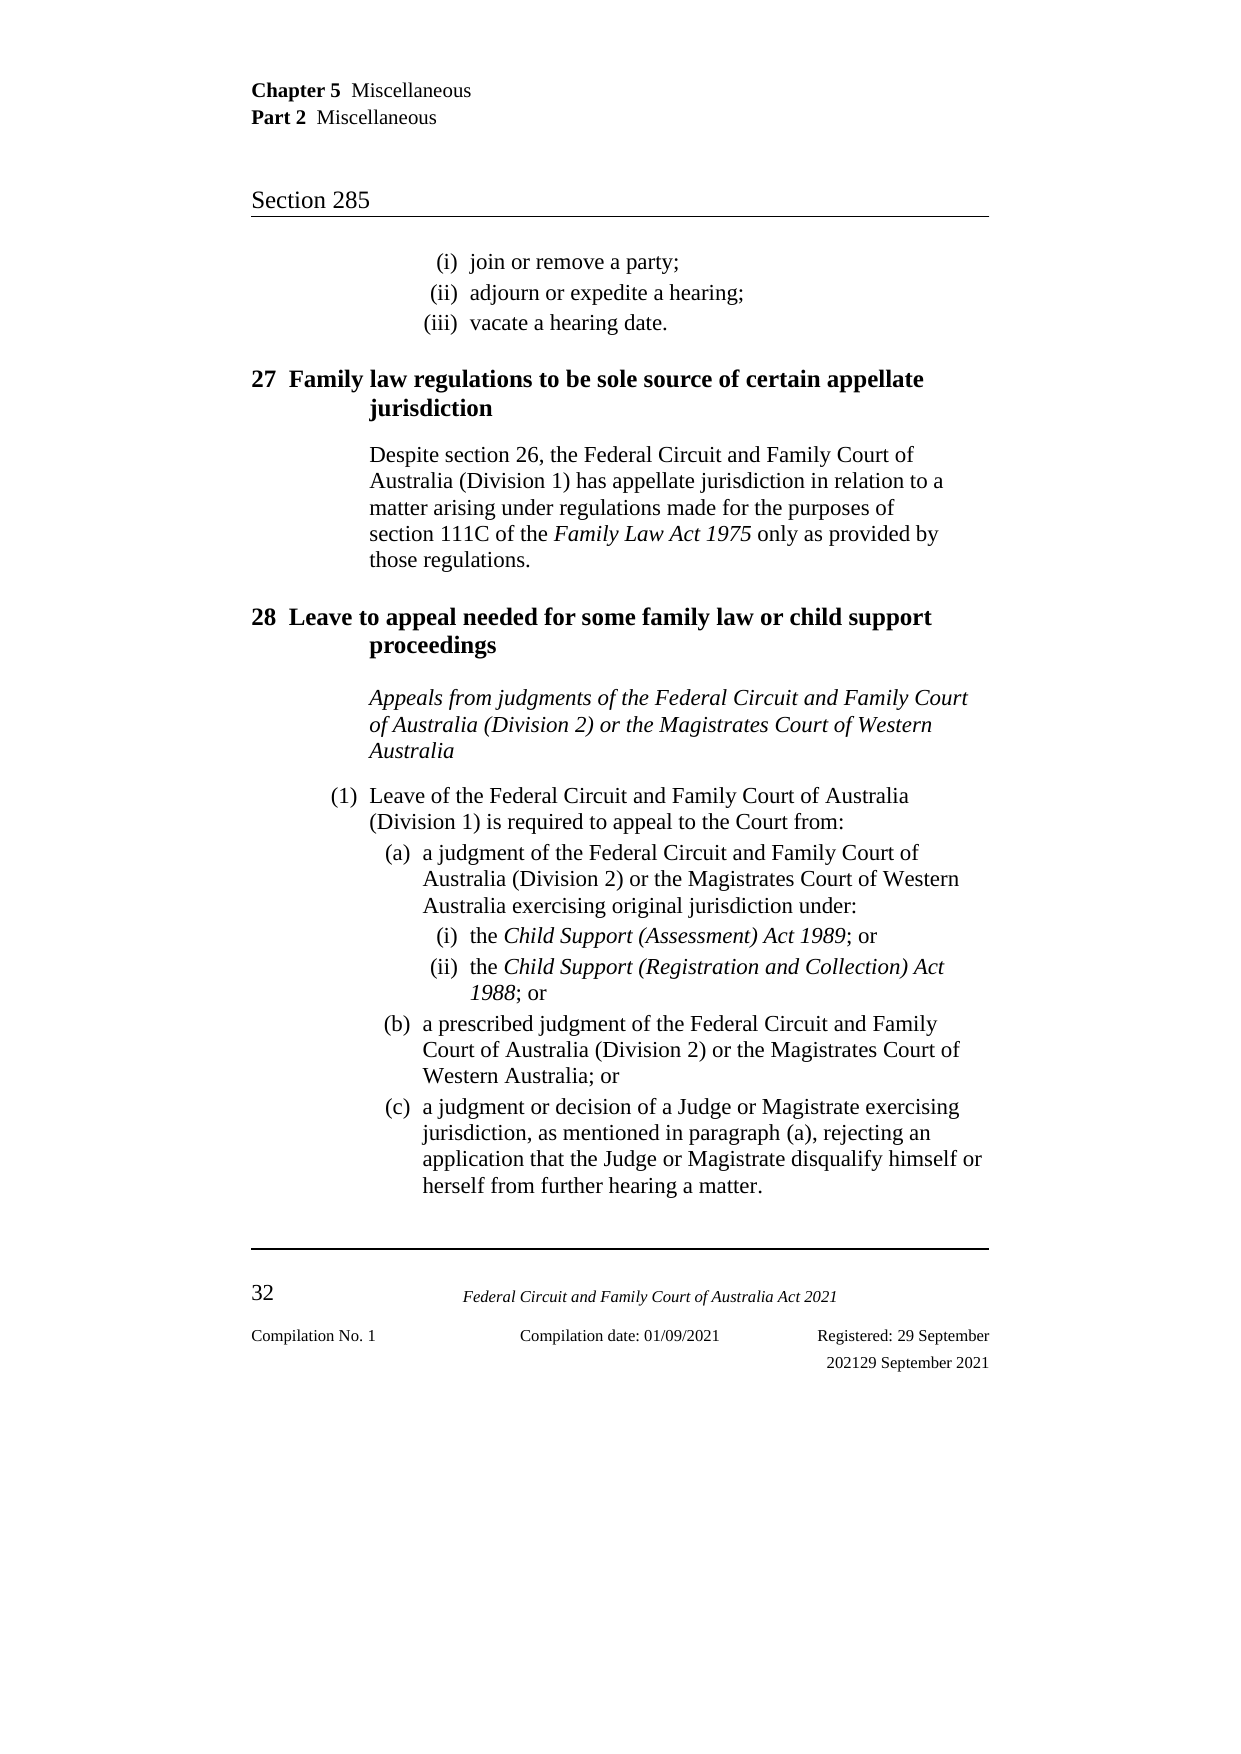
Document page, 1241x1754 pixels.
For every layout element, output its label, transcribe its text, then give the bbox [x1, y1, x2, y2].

text 28 Leave to appeal needed for some family law or child support proceedings [251, 602, 989, 659]
text Appeals from judgments of the Federal Circuit and Family Court of Australia (Division 2) or the Magistrates Court of Western Australia [369, 684, 989, 763]
text (a) a judgment of the Federal Circuit and Family Court of Australia (Division 2) or the Magistrates Court of Western Australia exercising original jurisdiction under: [251, 839, 989, 918]
text (ii) adjourn or expedite a hearing; [251, 278, 989, 305]
text (b) a prescribed judgment of the Federal Circuit and Family Court of Australia (Division 2) or the Magistrates Court of Western Australia; or [251, 1009, 989, 1089]
text (c) a judgment or decision of a Judge or Magistrate exercising jurisdiction, as mentioned in paragraph (a), rejecting an application that the Judge or Magistrate disqualify himself or herself from further hearing a matter. [251, 1093, 989, 1198]
text (iii) vacate a hearing date. [251, 309, 989, 335]
text Despite section 26, the Federal Circuit and Family Court of Australia (Division 1) has appellate jurisdiction in relation to a matter arising under regulations made for the purposes of section 111C of the Family Law Act 1975 only as provided by those regulations. [251, 441, 989, 573]
text (ii) the Child Support (Registration and Collection) Act 1988; or [251, 953, 989, 1005]
text 27 Family law regulations to be sole source of certain appellate jurisdiction [251, 364, 989, 422]
text (i) the Child Support (Assessment) Act 1989; or [251, 922, 989, 948]
text (1) Leave of the Federal Circuit and Family Court of Australia (Division 1) is required to appeal to the Court from: [251, 782, 989, 835]
text (i) join or remove a party; [251, 248, 989, 274]
